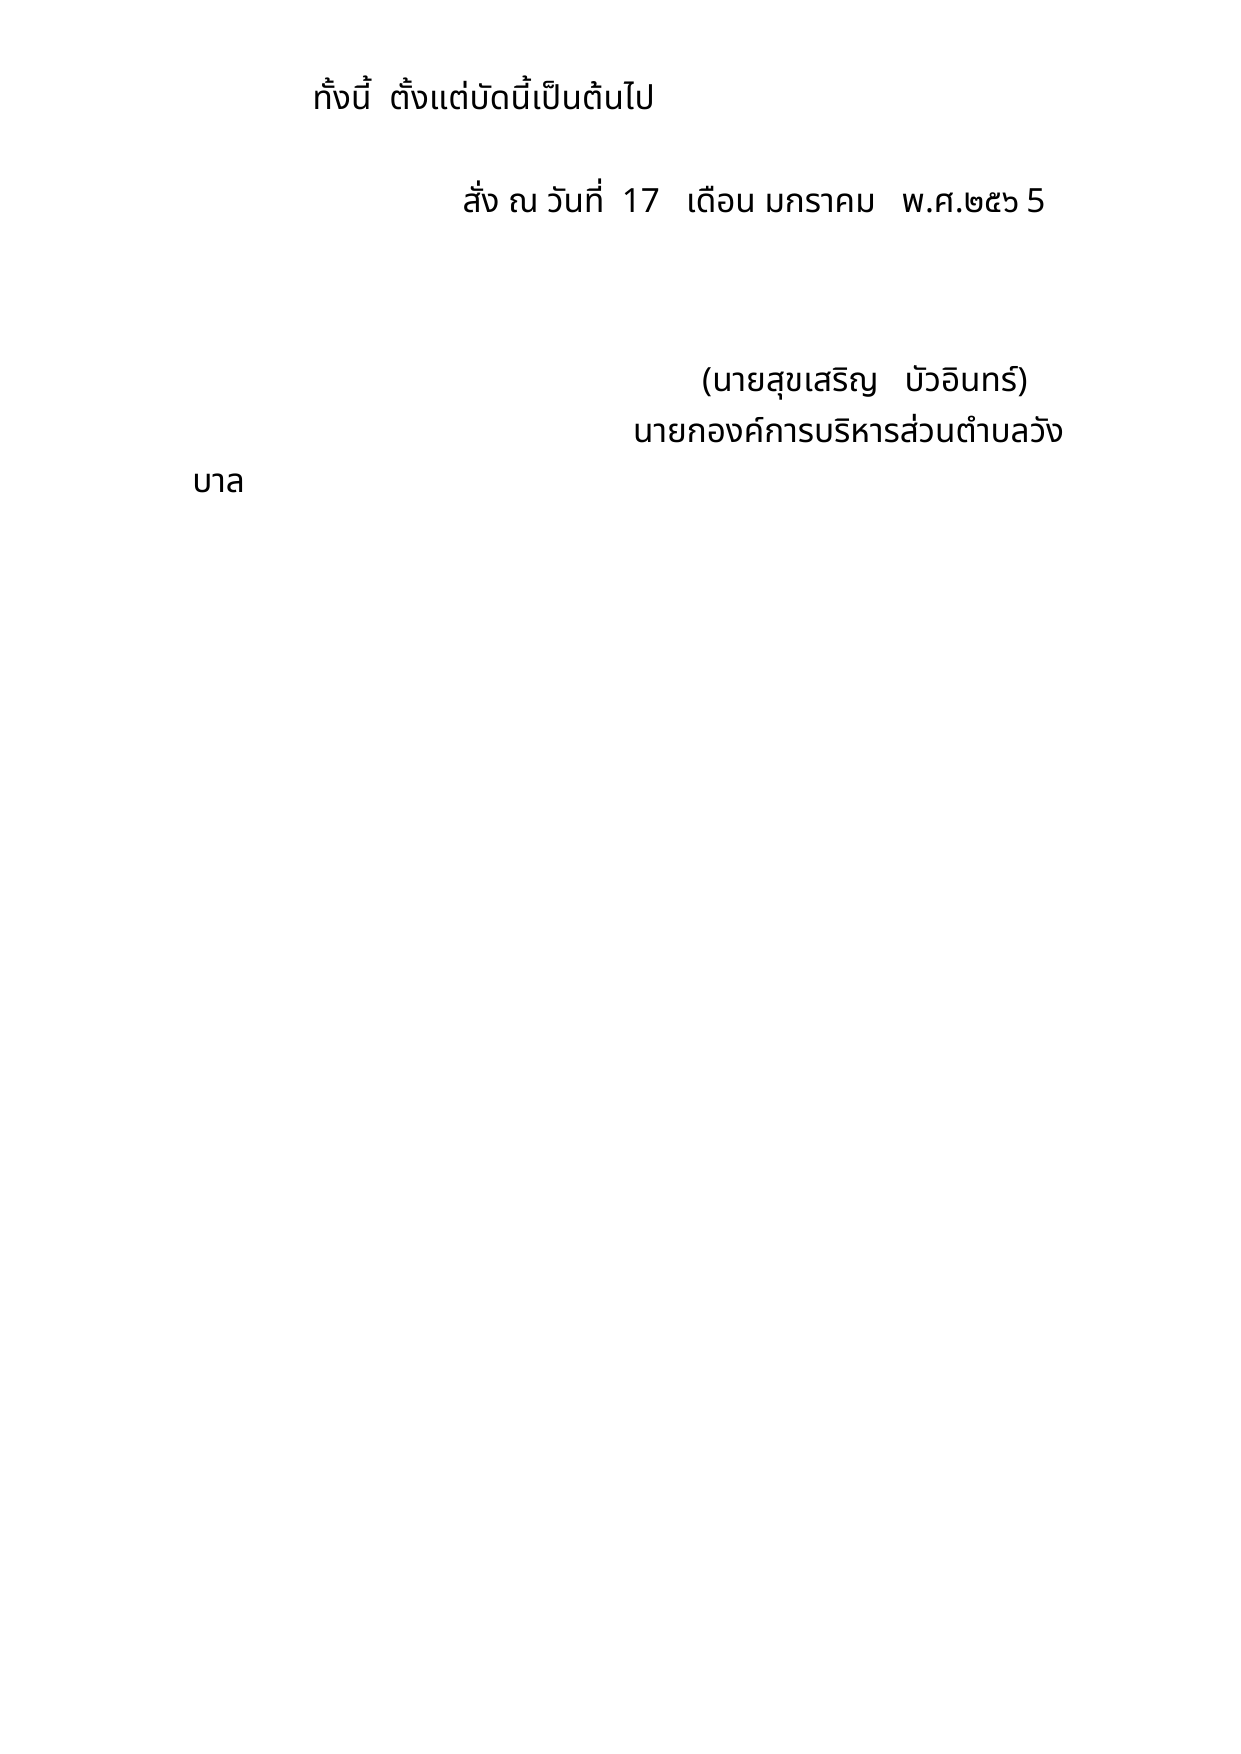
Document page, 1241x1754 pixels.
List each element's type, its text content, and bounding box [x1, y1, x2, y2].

text (นายสุขเสริญ บัวอินทร์) [162, 356, 1107, 407]
text นายกองค์การบริหารส่วนตำบลวังบาล [192, 407, 1107, 508]
text สั่ง ณ วันที่ 17 เดือน มกราคม พ.ศ.๒๕๖5 [192, 177, 1107, 228]
text ทั้งนี้ ตั้งแต่บัดนี้เป็นต้นไป [237, 74, 1152, 124]
